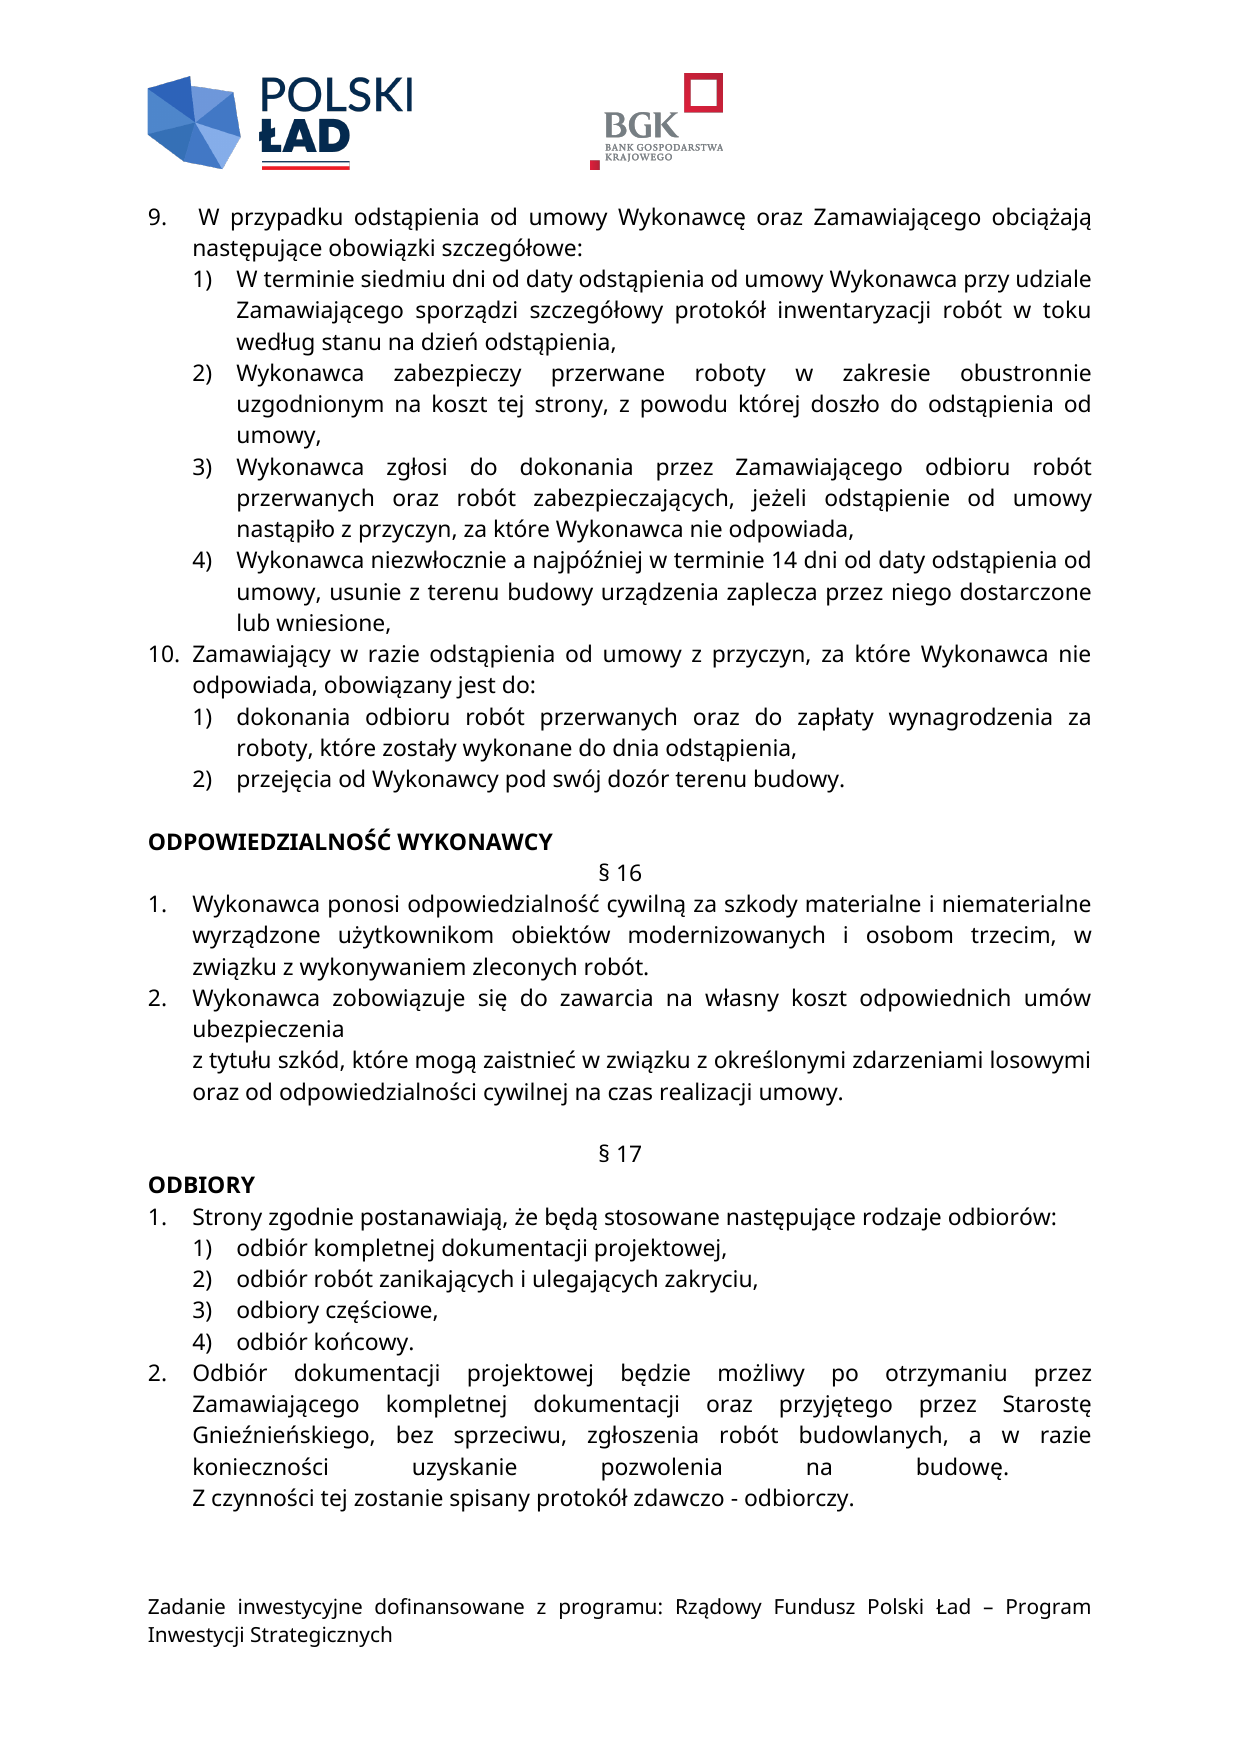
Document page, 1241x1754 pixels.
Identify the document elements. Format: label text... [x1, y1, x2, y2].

text 1. Strony zgodnie postanawiają, że będą stosowane następujące rodzaje odbiorów: [148, 1201, 1093, 1232]
list Wykonawca zabezpieczy przerwane roboty w zakresie obustronnie uzgodnionym na koszt tej strony, z powodu której doszło do odstąpienia od umowy, [192, 357, 1093, 451]
list Wykonawca niezwłocznie a najpóźniej w terminie 14 dni od daty odstąpienia od umowy, usunie z terenu budowy urządzenia zaplecza przez niego dostarczone lub wniesione, [192, 544, 1093, 638]
text ODPOWIEDZIALNOŚĆ WYKONAWCY [148, 826, 1093, 857]
text 3) odbiory częściowe, [192, 1294, 1093, 1326]
text ODBIORY [148, 1169, 1093, 1201]
list W terminie siedmiu dni od daty odstąpienia od umowy Wykonawca przy udziale Zamawiającego sporządzi szczegółowy protokół inwentaryzacji robót w toku według stanu na dzień odstąpienia, [192, 263, 1093, 357]
text § 16 [148, 857, 1093, 888]
list dokonania odbioru robót przerwanych oraz do zapłaty wynagrodzenia za roboty, które zostały wykonane do dnia odstąpienia, [192, 701, 1093, 763]
text § 17 [148, 1138, 1093, 1169]
list Wykonawca ponosi odpowiedzialność cywilną za szkody materialne i niematerialne wyrządzone użytkownikom obiektów modernizowanych i osobom trzecim, w związku z wykonywaniem zleconych robót. [148, 888, 1093, 982]
list Wykonawca zobowiązuje się do zawarcia na własny koszt odpowiednich umów ubezpieczenia z tytułu szkód, które mogą zaistnieć w związku z określonymi zdarzeniami losowymi oraz od odpowiedzialności cywilnej na czas realizacji umowy. [148, 982, 1093, 1107]
text 1) odbiór kompletnej dokumentacji projektowej, [192, 1232, 1093, 1263]
text 4) odbiór końcowy. [192, 1326, 1093, 1357]
text 9. W przypadku odstąpienia od umowy Wykonawcę oraz Zamawiającego obciążają następujące obowiązki szczegółowe: [148, 201, 1093, 263]
list przejęcia od Wykonawcy pod swój dozór terenu budowy. [192, 763, 1093, 794]
list Wykonawca zgłosi do dokonania przez Zamawiającego odbioru robót przerwanych oraz robót zabezpieczających, jeżeli odstąpienie od umowy nastąpiło z przyczyn, za które Wykonawca nie odpowiada, [192, 451, 1093, 544]
text 2) odbiór robót zanikających i ulegających zakryciu, [192, 1263, 1093, 1294]
picture [590, 73, 723, 170]
text 2. Odbiór dokumentacji projektowej będzie możliwy po otrzymaniu przez Zamawiającego kompletnej dokumentacji oraz przyjętego przez Starostę Gnieźnieńskiego, bez sprzeciwu, zgłoszenia robót budowlanych, a w razie konieczności uzyskanie pozwolenia na budowę. Z czynności tej zostanie spisany protokół zdawczo - odbiorczy. [148, 1357, 1093, 1513]
text 10. Zamawiający w razie odstąpienia od umowy z przyczyn, za które Wykonawca nie odpowiada, obowiązany jest do: [148, 638, 1093, 701]
picture [147, 76, 412, 170]
